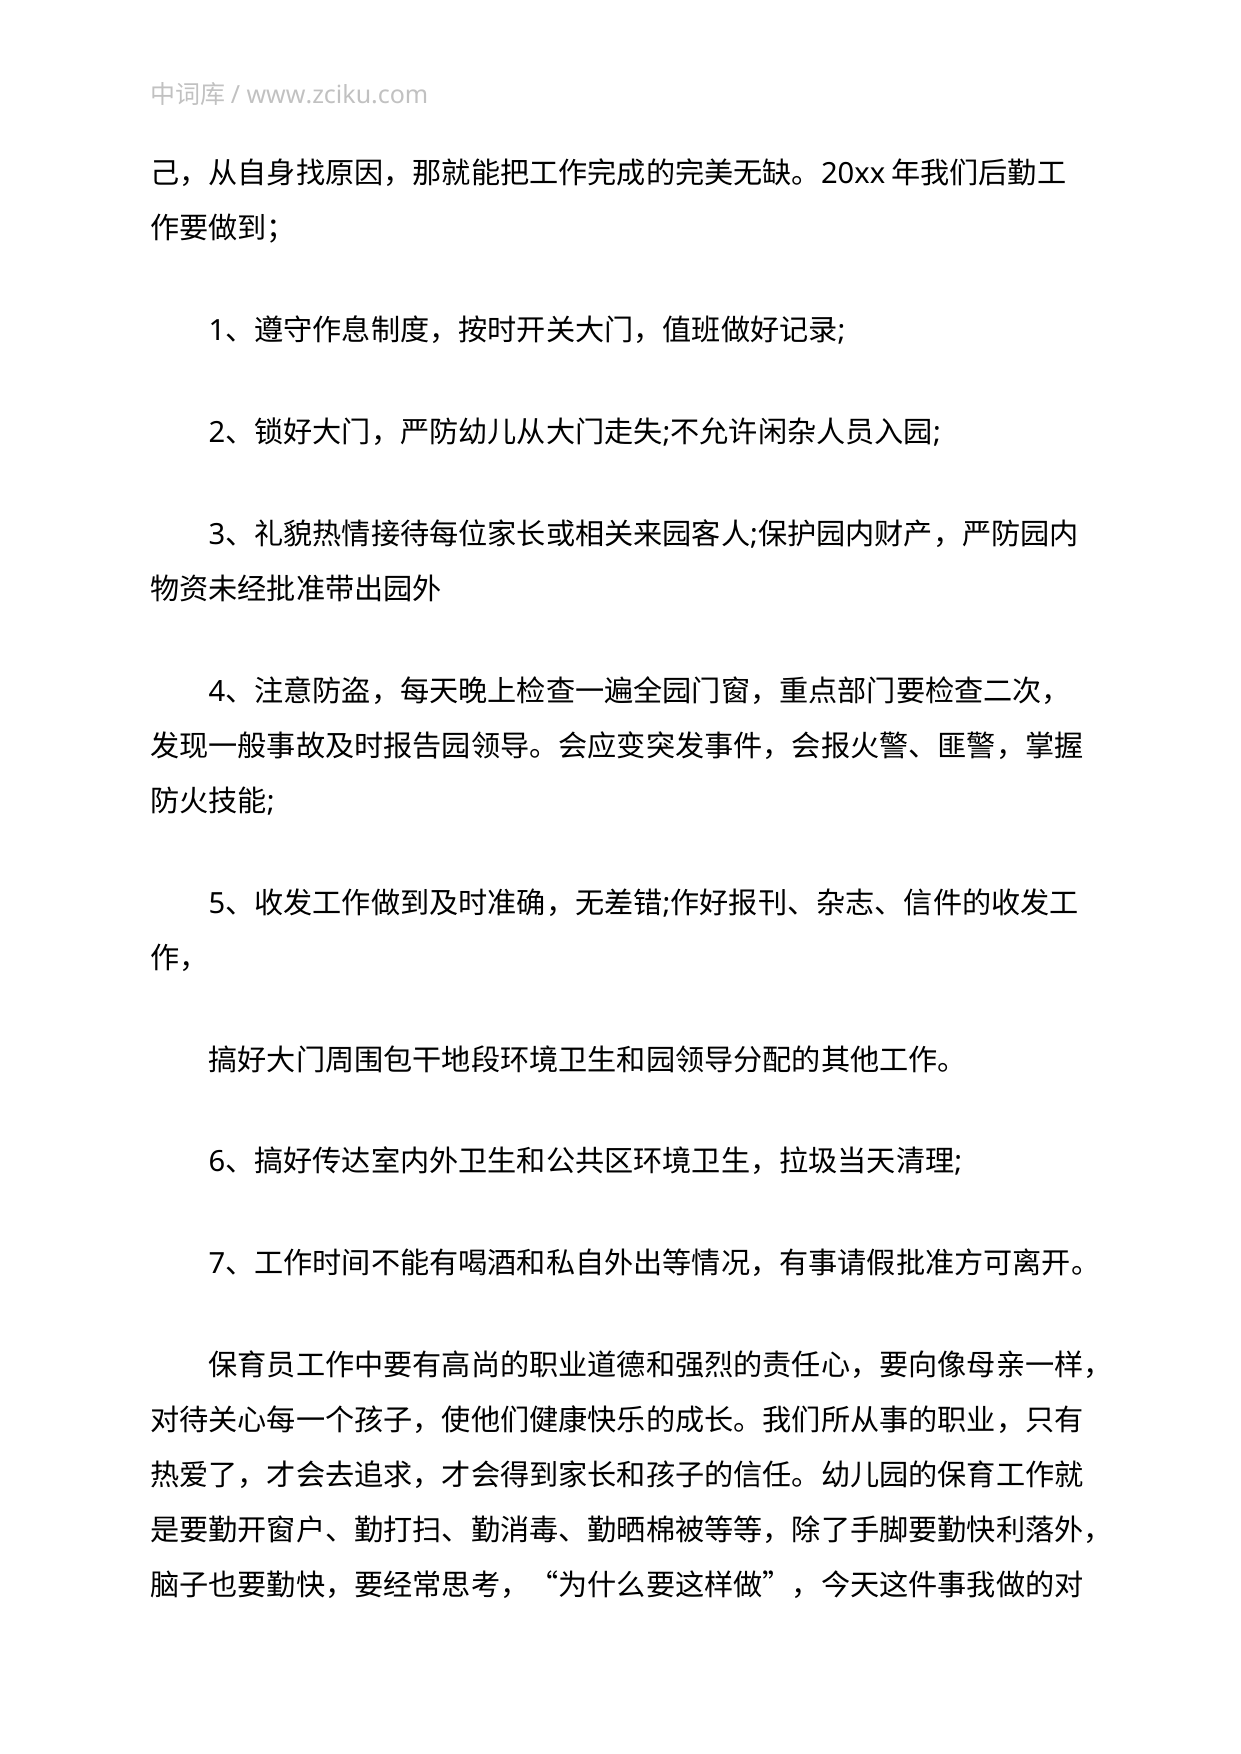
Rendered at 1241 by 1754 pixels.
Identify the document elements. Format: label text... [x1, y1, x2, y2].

text 6、搞好传达室内外卫生和公共区环境卫生，拉圾当天清理; [150, 1138, 1090, 1180]
text 4、注意防盗，每天晚上检查一遍全园门窗，重点部门要检查二次，发现一般事故及时报告园领导。会应变突发事件，会报火警、匪警，掌握防火技能; [150, 667, 1090, 820]
text 3、礼貌热情接待每位家长或相关来园客人;保护园内财产，严防园内物资未经批准带出园外 [150, 511, 1090, 608]
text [150, 1342, 1090, 1604]
text 1、遵守作息制度，按时开关大门，值班做好记录; [150, 307, 1090, 349]
text 2、锁好大门，严防幼儿从大门走失;不允许闲杂人员入园; [150, 409, 1090, 451]
text 搞好大门周围包干地段环境卫生和园领导分配的其他工作。 [150, 1036, 1090, 1078]
text 5、收发工作做到及时准确，无差错;作好报刊、杂志、信件的收发工作， [150, 879, 1090, 977]
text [150, 150, 1090, 247]
text 7、工作时间不能有喝酒和私自外出等情况，有事请假批准方可离开。 [150, 1240, 1090, 1282]
